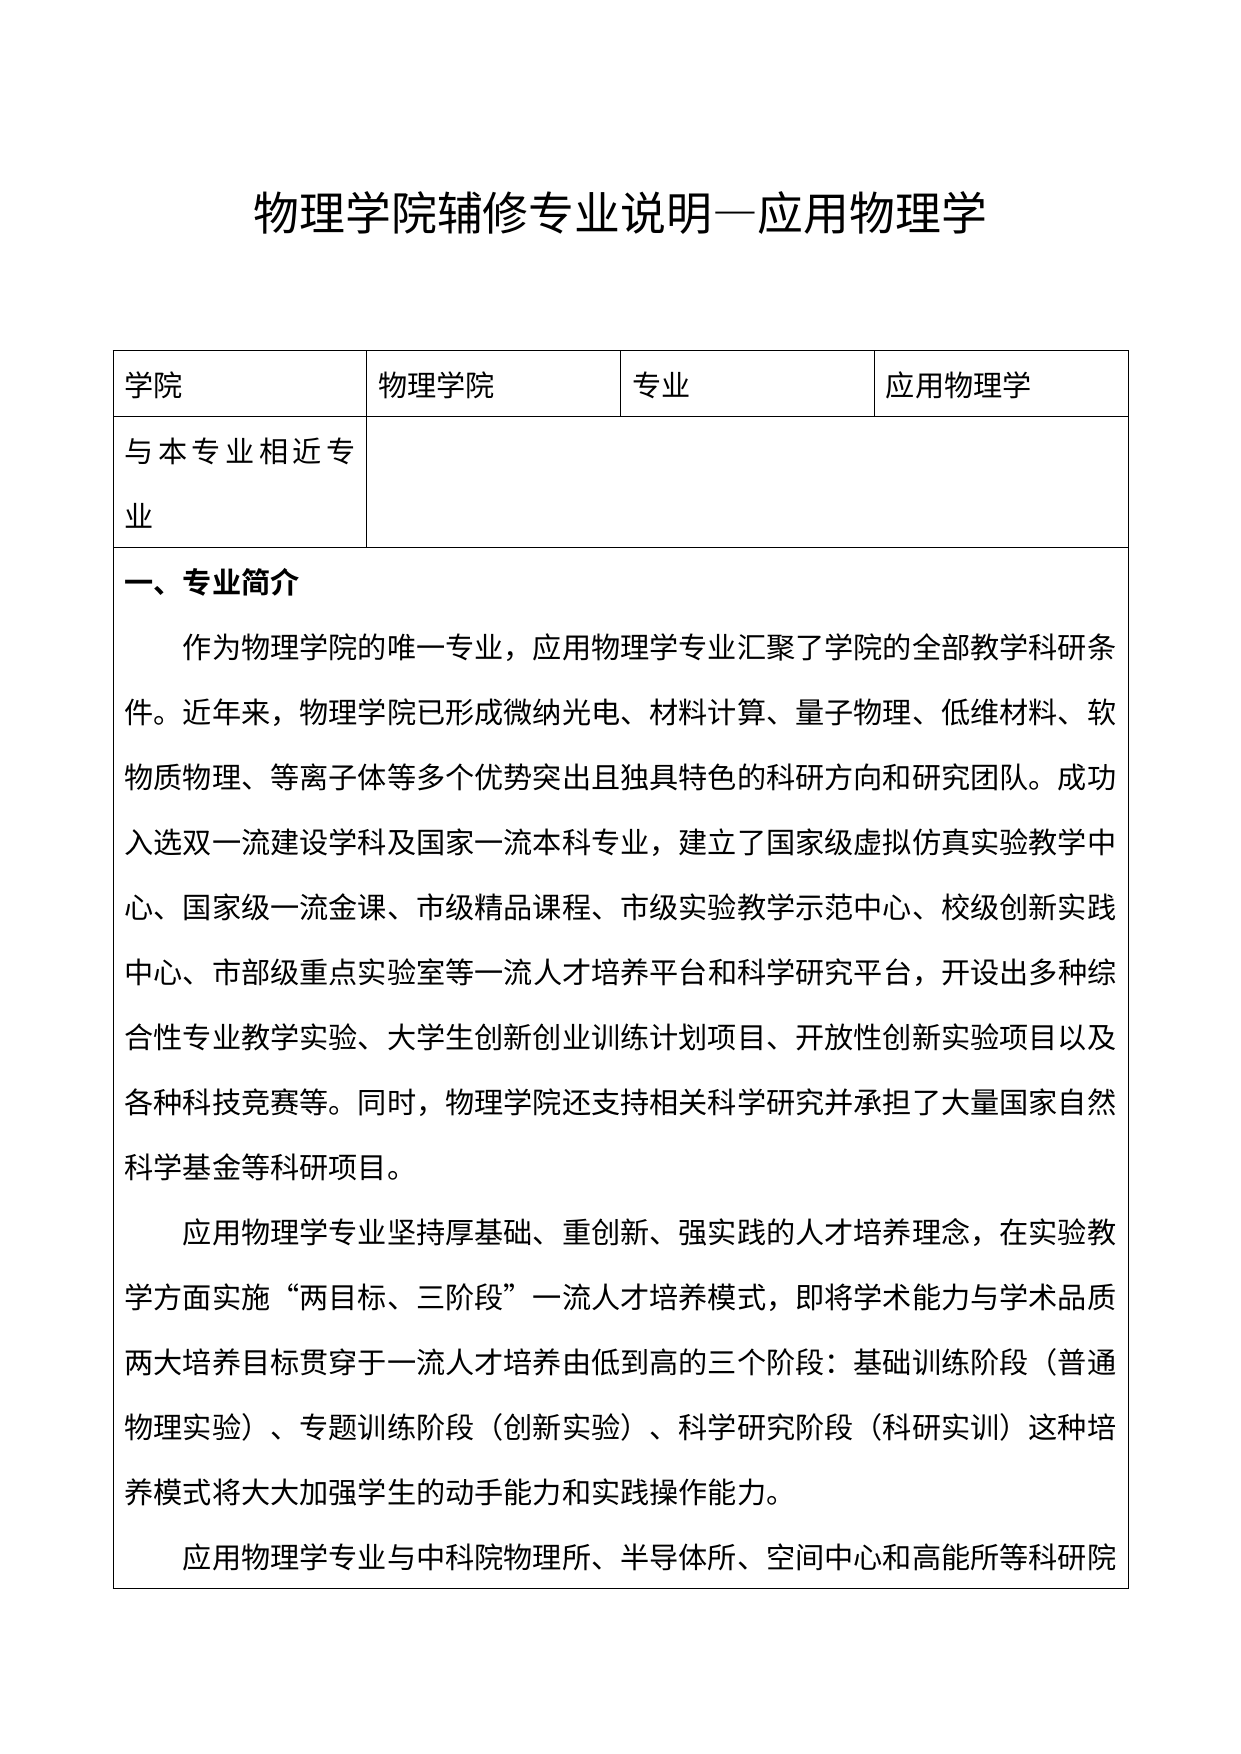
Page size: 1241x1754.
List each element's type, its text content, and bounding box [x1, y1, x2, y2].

table_cell [367, 417, 1128, 547]
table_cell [114, 548, 1128, 1588]
table_header 应用物理学 [875, 351, 1128, 416]
table_header 专业 [621, 351, 874, 416]
text 物理学院辅修专业说明—应用物理学 [112, 162, 1128, 259]
table_header 学院 [114, 351, 366, 416]
table_cell 与本专业相近专业 [114, 417, 366, 547]
table_header 物理学院 [367, 351, 620, 416]
